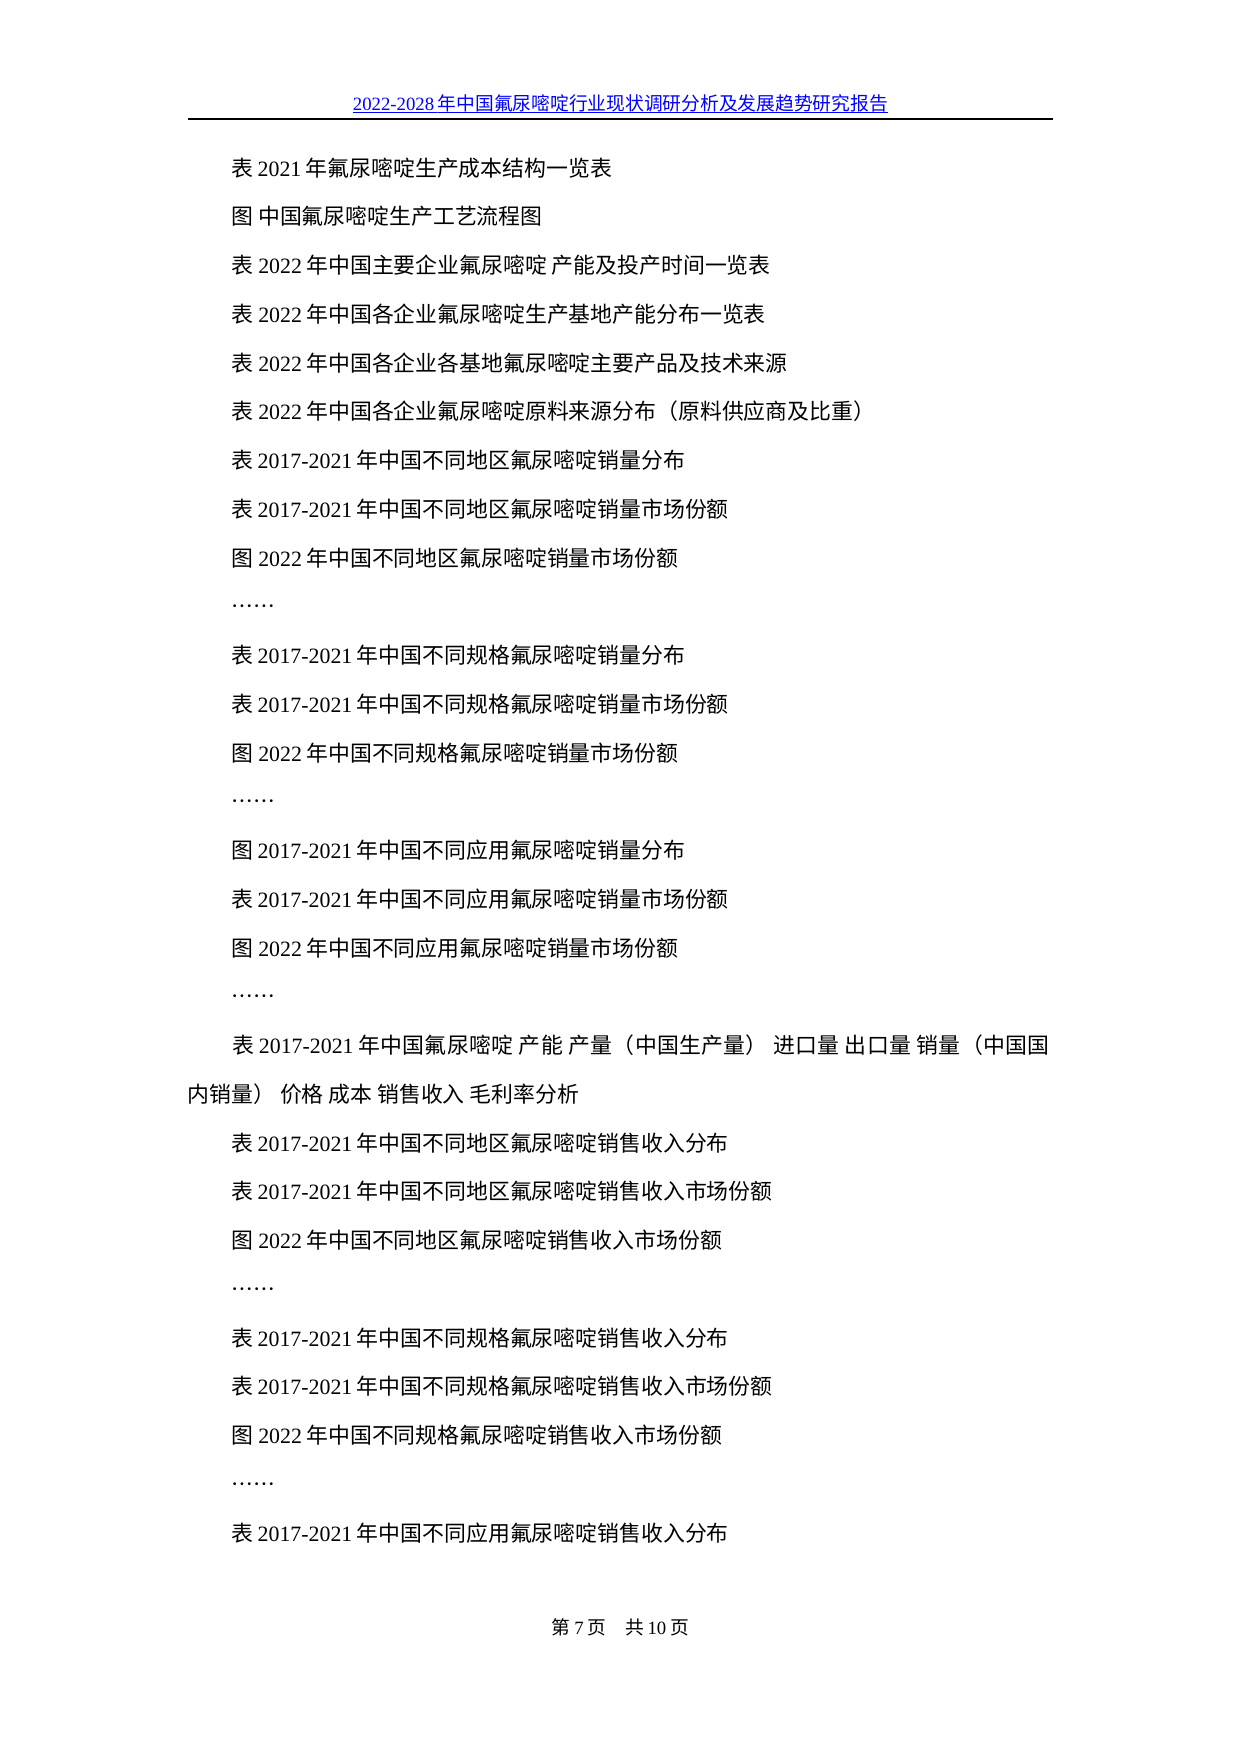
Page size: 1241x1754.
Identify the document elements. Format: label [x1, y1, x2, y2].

text [187, 150, 1053, 1548]
